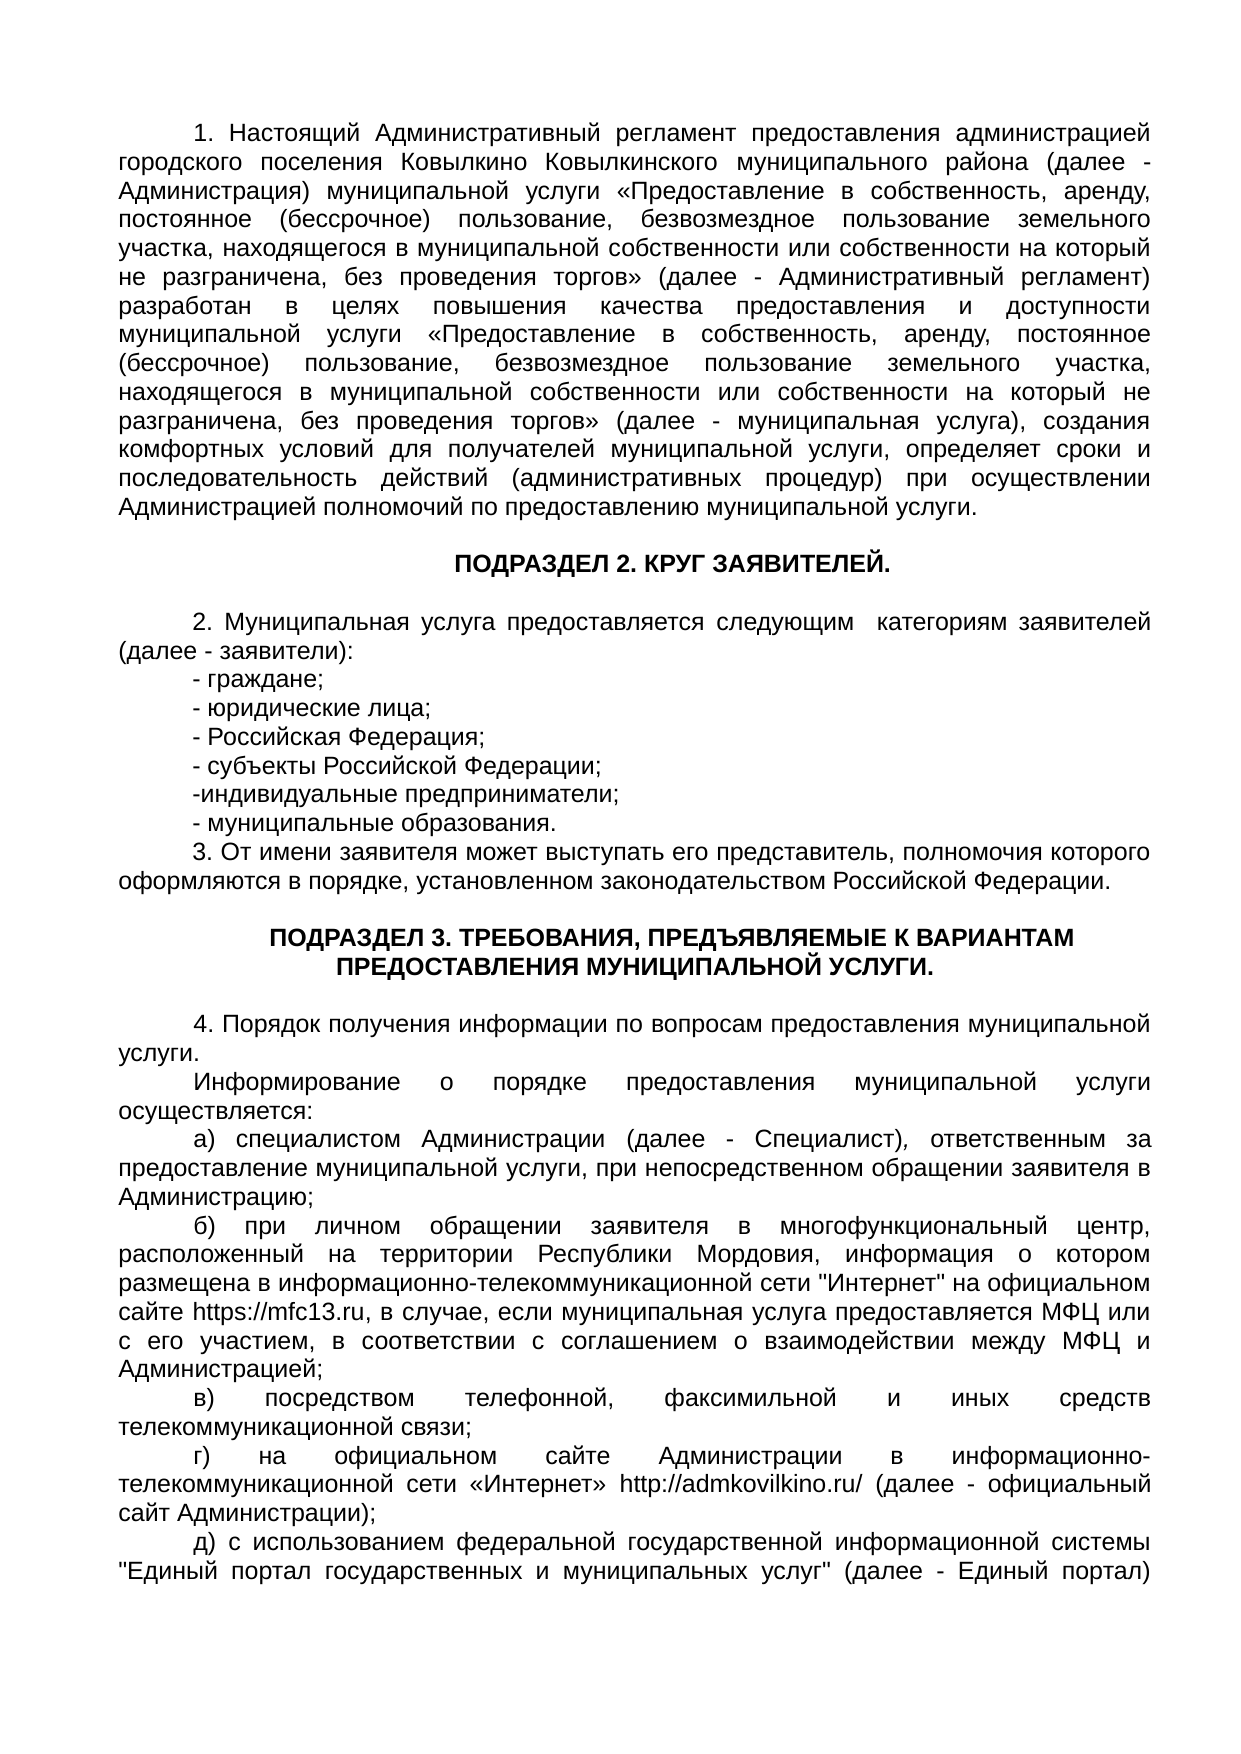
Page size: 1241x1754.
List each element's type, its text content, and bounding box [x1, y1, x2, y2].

text - муниципальные образования. [118, 808, 1152, 837]
text - Российская Федерация; [118, 722, 1152, 751]
text ПОДРАЗДЕЛ 3. ТРЕБОВАНИЯ, ПРЕДЪЯВЛЯЕМЫЕ К ВАРИАНТАМ ПРЕДОСТАВЛЕНИЯ МУНИЦИПАЛЬНОЙ УСЛУГИ. [118, 923, 1152, 981]
text 1. Настоящий Административный регламент предоставления администрацией городского поселения Ковылкино Ковылкинского муниципального района (далее -Администрация) муниципальной услуги «Предоставление в собственность, аренду, постоянное (бессрочное) пользование, безвозмездное пользование земельного участка, находящегося в муниципальной собственности или собственности на который не разграничена, без проведения торгов» (далее - Административный регламент) разработан в целях повышения качества предоставления и доступности муниципальной услуги «Предоставление в собственность, аренду, постоянное (бессрочное) пользование, безвозмездное пользование земельного участка, находящегося в муниципальной собственности или собственности на который не разграничена, без проведения торгов» (далее - муниципальная услуга), создания комфортных условий для получателей муниципальной услуги, определяет сроки и последовательность действий (административных процедур) при осуществлении Администрацией полномочий по предоставлению муниципальной услуги. [118, 118, 1152, 521]
text - субъекты Российской Федерации; [118, 751, 1152, 779]
text а) специалистом Администрации (далее - Специалист), ответственным за предоставление муниципальной услуги, при непосредственном обращении заявителя в Администрацию; [118, 1124, 1152, 1211]
text г) на официальном сайте Администрации в информационно-телекоммуникационной сети «Интернет» http://admkovilkino.ru/ (далее - официальный сайт Администрации); [118, 1441, 1152, 1527]
text в) посредством телефонной, факсимильной и иных средств телекоммуникационной связи; [118, 1383, 1152, 1441]
text ПОДРАЗДЕЛ 2. КРУГ ЗАЯВИТЕЛЕЙ. [118, 549, 1152, 578]
text -индивидуальные предприниматели; [118, 779, 1152, 808]
text - граждане; [118, 664, 1152, 693]
text 2. Муниципальная услуга предоставляется следующим категориям заявителей (далее - заявители): [118, 607, 1152, 664]
text - юридические лица; [118, 693, 1152, 722]
text Информирование о порядке предоставления муниципальной услуги осуществляется: [118, 1067, 1152, 1124]
text 3. От имени заявителя может выступать его представитель, полномочия которого оформляются в порядке, установленном законодательством Российской Федерации. [118, 837, 1152, 894]
text б) при личном обращении заявителя в многофункциональный центр, расположенный на территории Республики Мордовия, информация о котором размещена в информационно-телекоммуникационной сети "Интернет" на официальном сайте https://mfc13.ru, в случае, если муниципальная услуга предоставляется МФЦ или с его участием, в соответствии с соглашением о взаимодействии между МФЦ и Администрацией; [118, 1211, 1152, 1383]
text 4. Порядок получения информации по вопросам предоставления муниципальной услуги. [118, 1009, 1152, 1067]
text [118, 1527, 1152, 1584]
